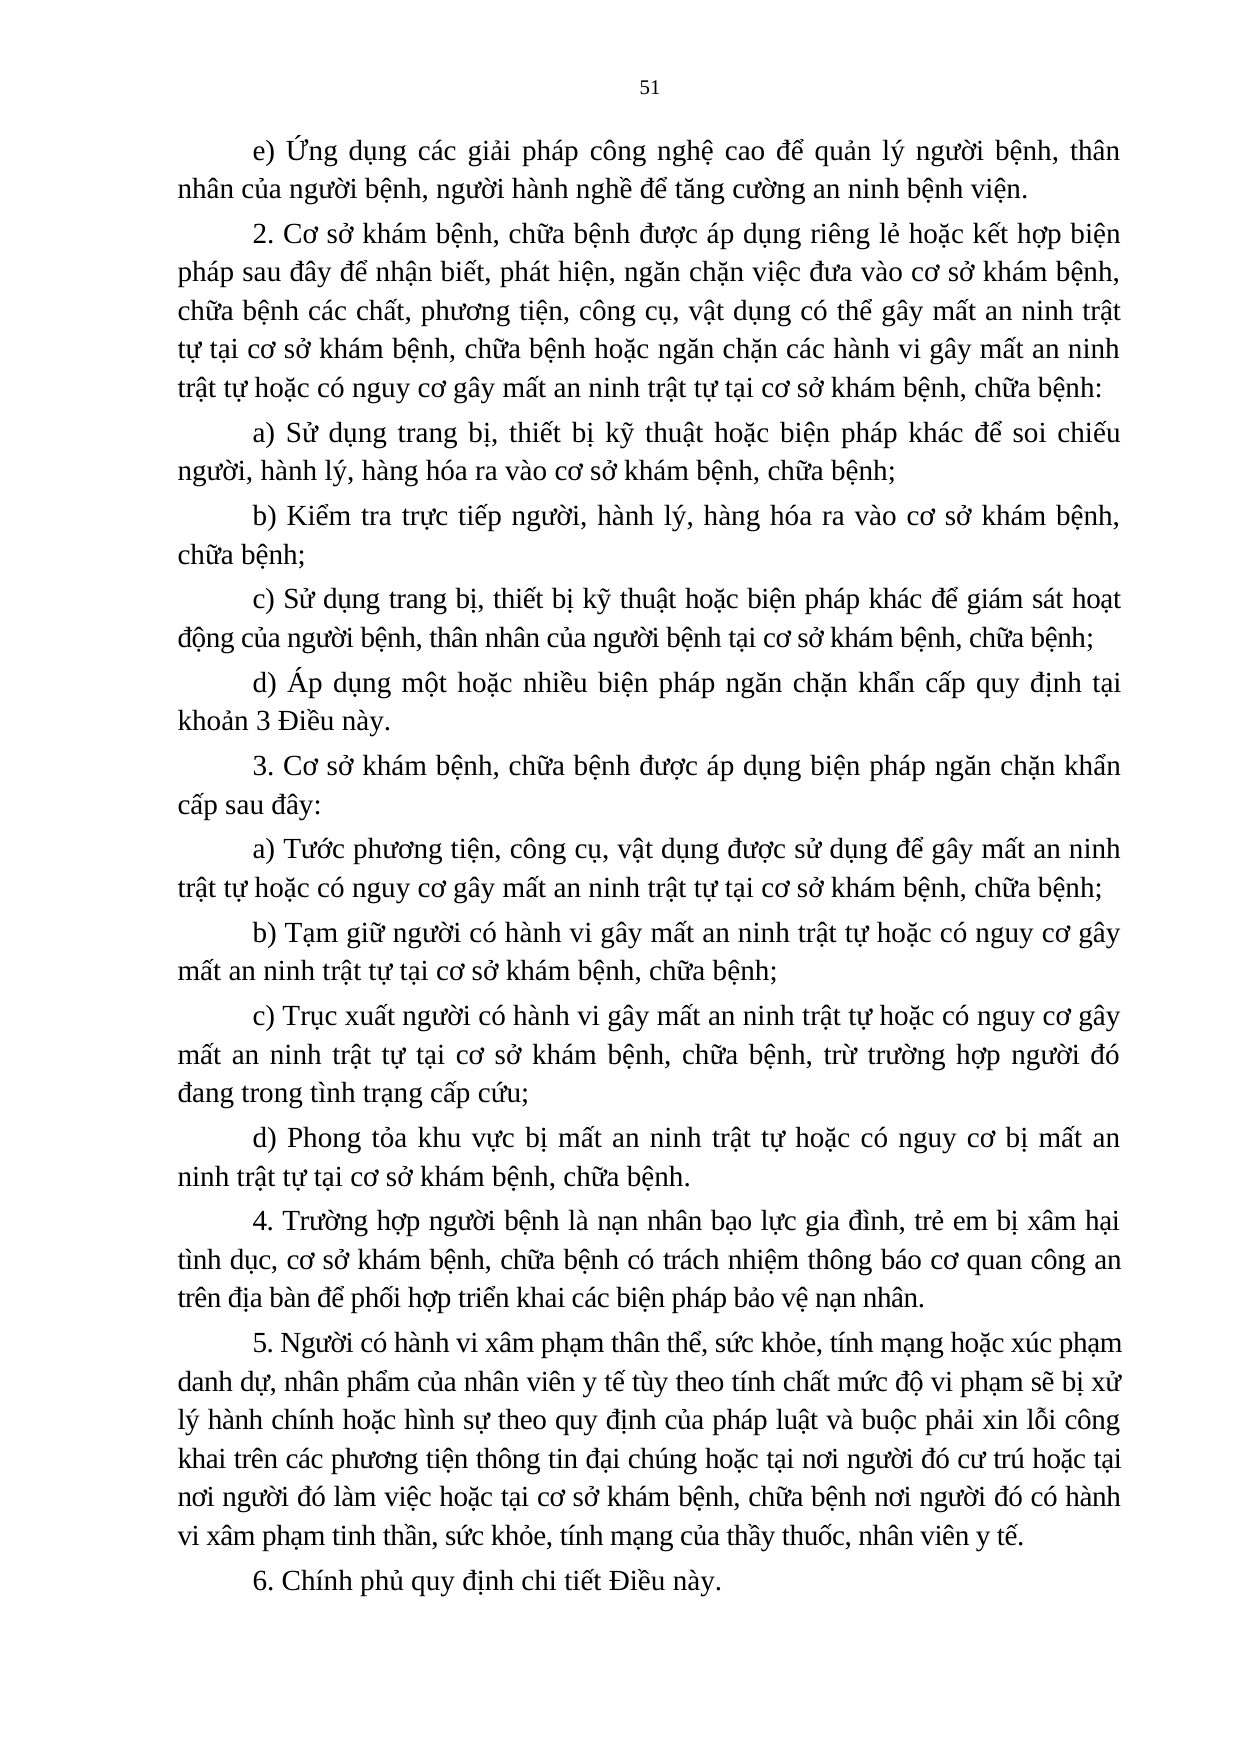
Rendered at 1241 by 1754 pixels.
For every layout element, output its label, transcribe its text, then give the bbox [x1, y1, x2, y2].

text 5. Người có hành vi xâm phạm thân thể, sức khỏe, tính mạng hoặc xúc phạm danh dự, nhân phẩm của nhân viên y tế tùy theo tính chất mức độ vi phạm sẽ bị xử lý hành chính hoặc hình sự theo quy định của pháp luật và buộc phải xin lỗi công khai trên các phương tiện thông tin đại chúng hoặc tại nơi người đó cư trú hoặc tại nơi người đó làm việc hoặc tại cơ sở khám bệnh, chữa bệnh nơi người đó có hành vi xâm phạm tinh thần, sức khỏe, tính mạng của thầy thuốc, nhân viên y tế. [177, 1325, 1122, 1552]
text 3. Cơ sở khám bệnh, chữa bệnh được áp dụng biện pháp ngăn chặn khẩn cấp sau đây: [177, 748, 1122, 820]
text a) Tước phương tiện, công cụ, vật dụng được sử dụng để gây mất an ninh trật tự hoặc có nguy cơ gây mất an ninh trật tự tại cơ sở khám bệnh, chữa bệnh; [177, 832, 1122, 904]
text e) Ứng dụng các giải pháp công nghệ cao để quản lý người bệnh, thân nhân của người bệnh, người hành nghề để tăng cường an ninh bệnh viện. [177, 133, 1122, 205]
text c) Sử dụng trang bị, thiết bị kỹ thuật hoặc biện pháp khác để giám sát hoạt động của người bệnh, thân nhân của người bệnh tại cơ sở khám bệnh, chữa bệnh; [177, 582, 1122, 654]
text d) Phong tỏa khu vực bị mất an ninh trật tự hoặc có nguy cơ bị mất an ninh trật tự tại cơ sở khám bệnh, chữa bệnh. [177, 1120, 1122, 1192]
text 6. Chính phủ quy định chi tiết Điều này. [177, 1563, 1122, 1596]
text c) Trục xuất người có hành vi gây mất an ninh trật tự hoặc có nguy cơ gây mất an ninh trật tự tại cơ sở khám bệnh, chữa bệnh, trừ trường hợp người đó đang trong tình trạng cấp cứu; [177, 998, 1122, 1109]
text a) Sử dụng trang bị, thiết bị kỹ thuật hoặc biện pháp khác để soi chiếu người, hành lý, hàng hóa ra vào cơ sở khám bệnh, chữa bệnh; [177, 415, 1122, 487]
text b) Kiểm tra trực tiếp người, hành lý, hàng hóa ra vào cơ sở khám bệnh, chữa bệnh; [177, 498, 1122, 570]
text d) Áp dụng một hoặc nhiều biện pháp ngăn chặn khẩn cấp quy định tại khoản 3 Điều này. [177, 665, 1122, 737]
text 4. Trường hợp người bệnh là nạn nhân bạo lực gia đình, trẻ em bị xâm hại tình dục, cơ sở khám bệnh, chữa bệnh có trách nhiệm thông báo cơ quan công an trên địa bàn để phối hợp triển khai các biện pháp bảo vệ nạn nhân. [177, 1203, 1122, 1314]
text b) Tạm giữ người có hành vi gây mất an ninh trật tự hoặc có nguy cơ gây mất an ninh trật tự tại cơ sở khám bệnh, chữa bệnh; [177, 915, 1122, 987]
text 2. Cơ sở khám bệnh, chữa bệnh được áp dụng riêng lẻ hoặc kết hợp biện pháp sau đây để nhận biết, phát hiện, ngăn chặn việc đưa vào cơ sở khám bệnh, chữa bệnh các chất, phương tiện, công cụ, vật dụng có thể gây mất an ninh trật tự tại cơ sở khám bệnh, chữa bệnh hoặc ngăn chặn các hành vi gây mất an ninh trật tự hoặc có nguy cơ gây mất an ninh trật tự tại cơ sở khám bệnh, chữa bệnh: [177, 216, 1122, 404]
